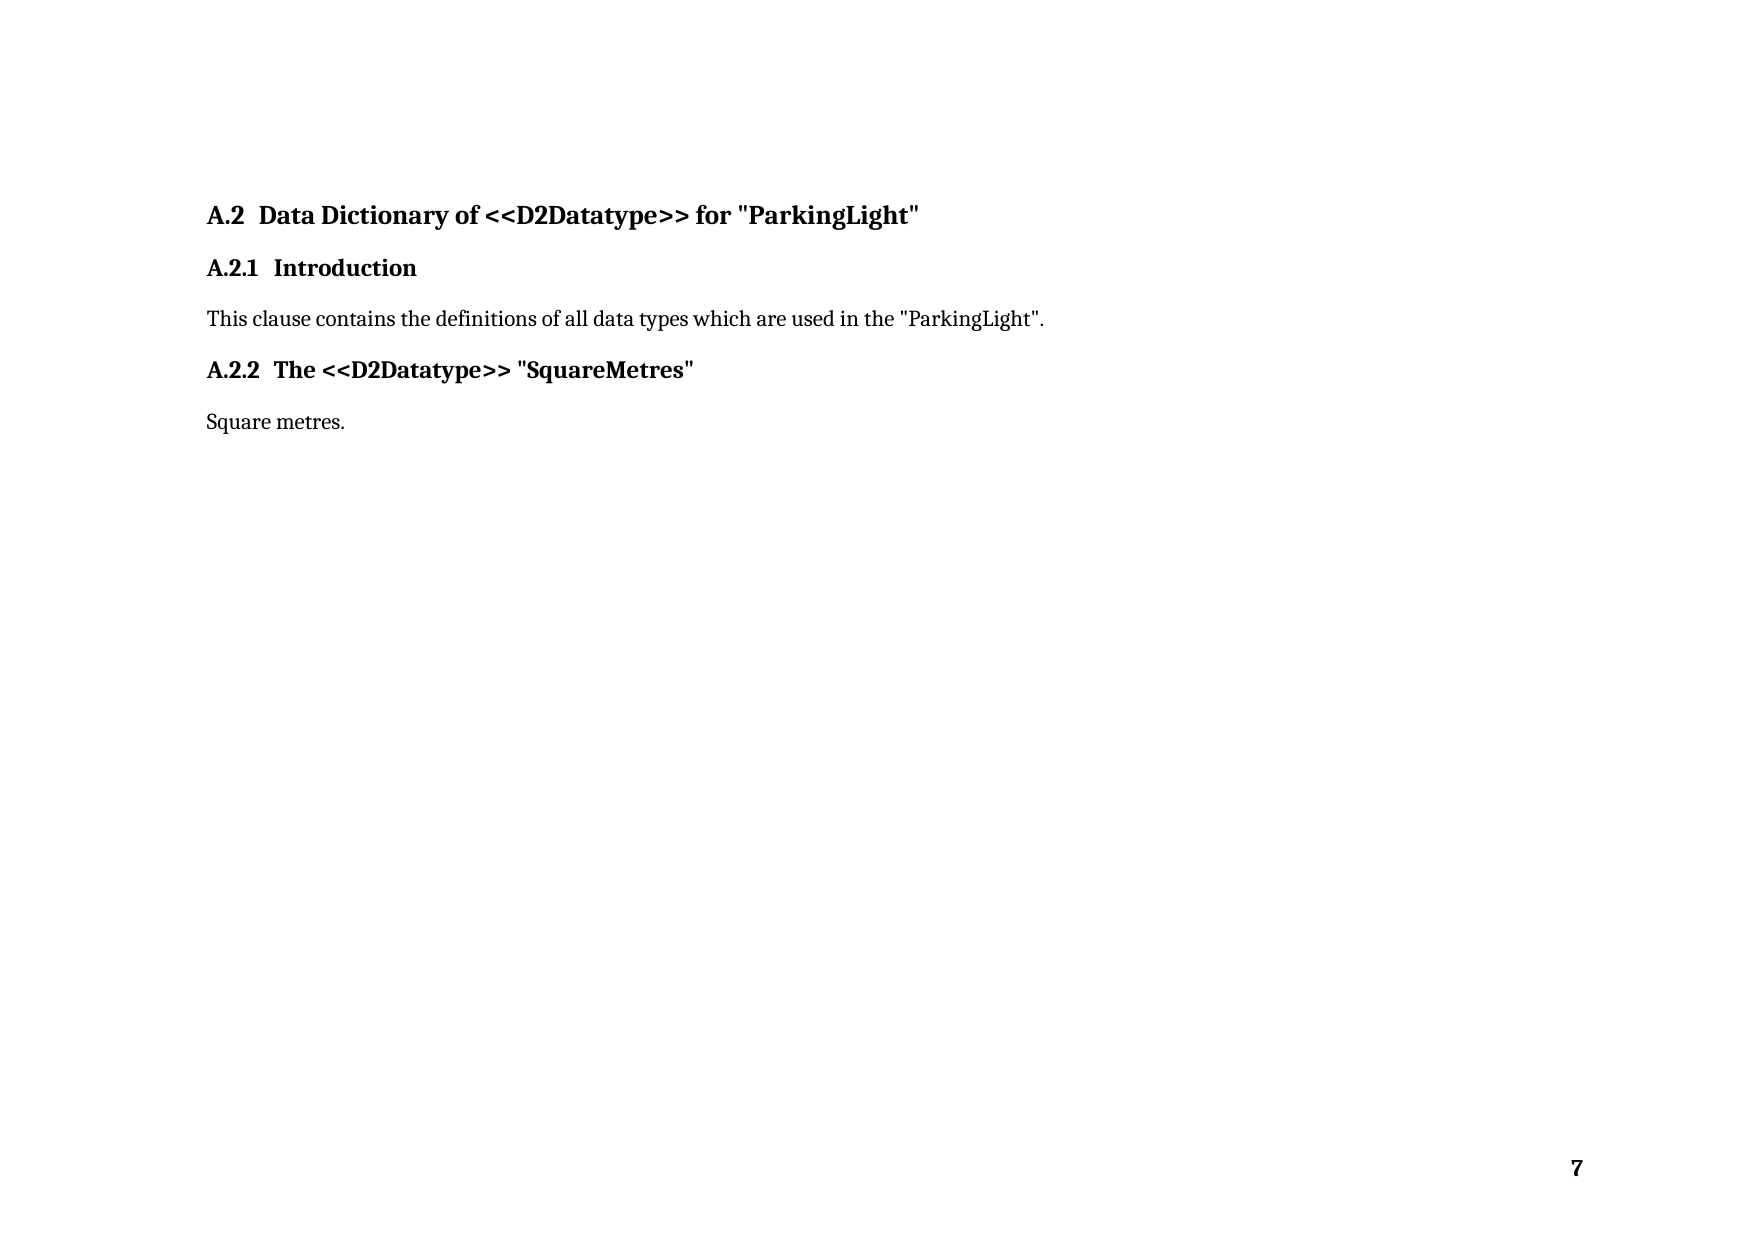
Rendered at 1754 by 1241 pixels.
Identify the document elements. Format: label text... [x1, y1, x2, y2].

text The <<D2Datatype>> "SquareMetres" [207, 357, 1583, 383]
text Introduction [207, 255, 1583, 281]
text This clause contains the definitions of all data types which are used in the "ParkingLight". [207, 306, 1583, 332]
text Data Dictionary of <<D2Datatype>> for "ParkingLight" [207, 202, 1583, 230]
text Square metres. [207, 408, 1583, 435]
